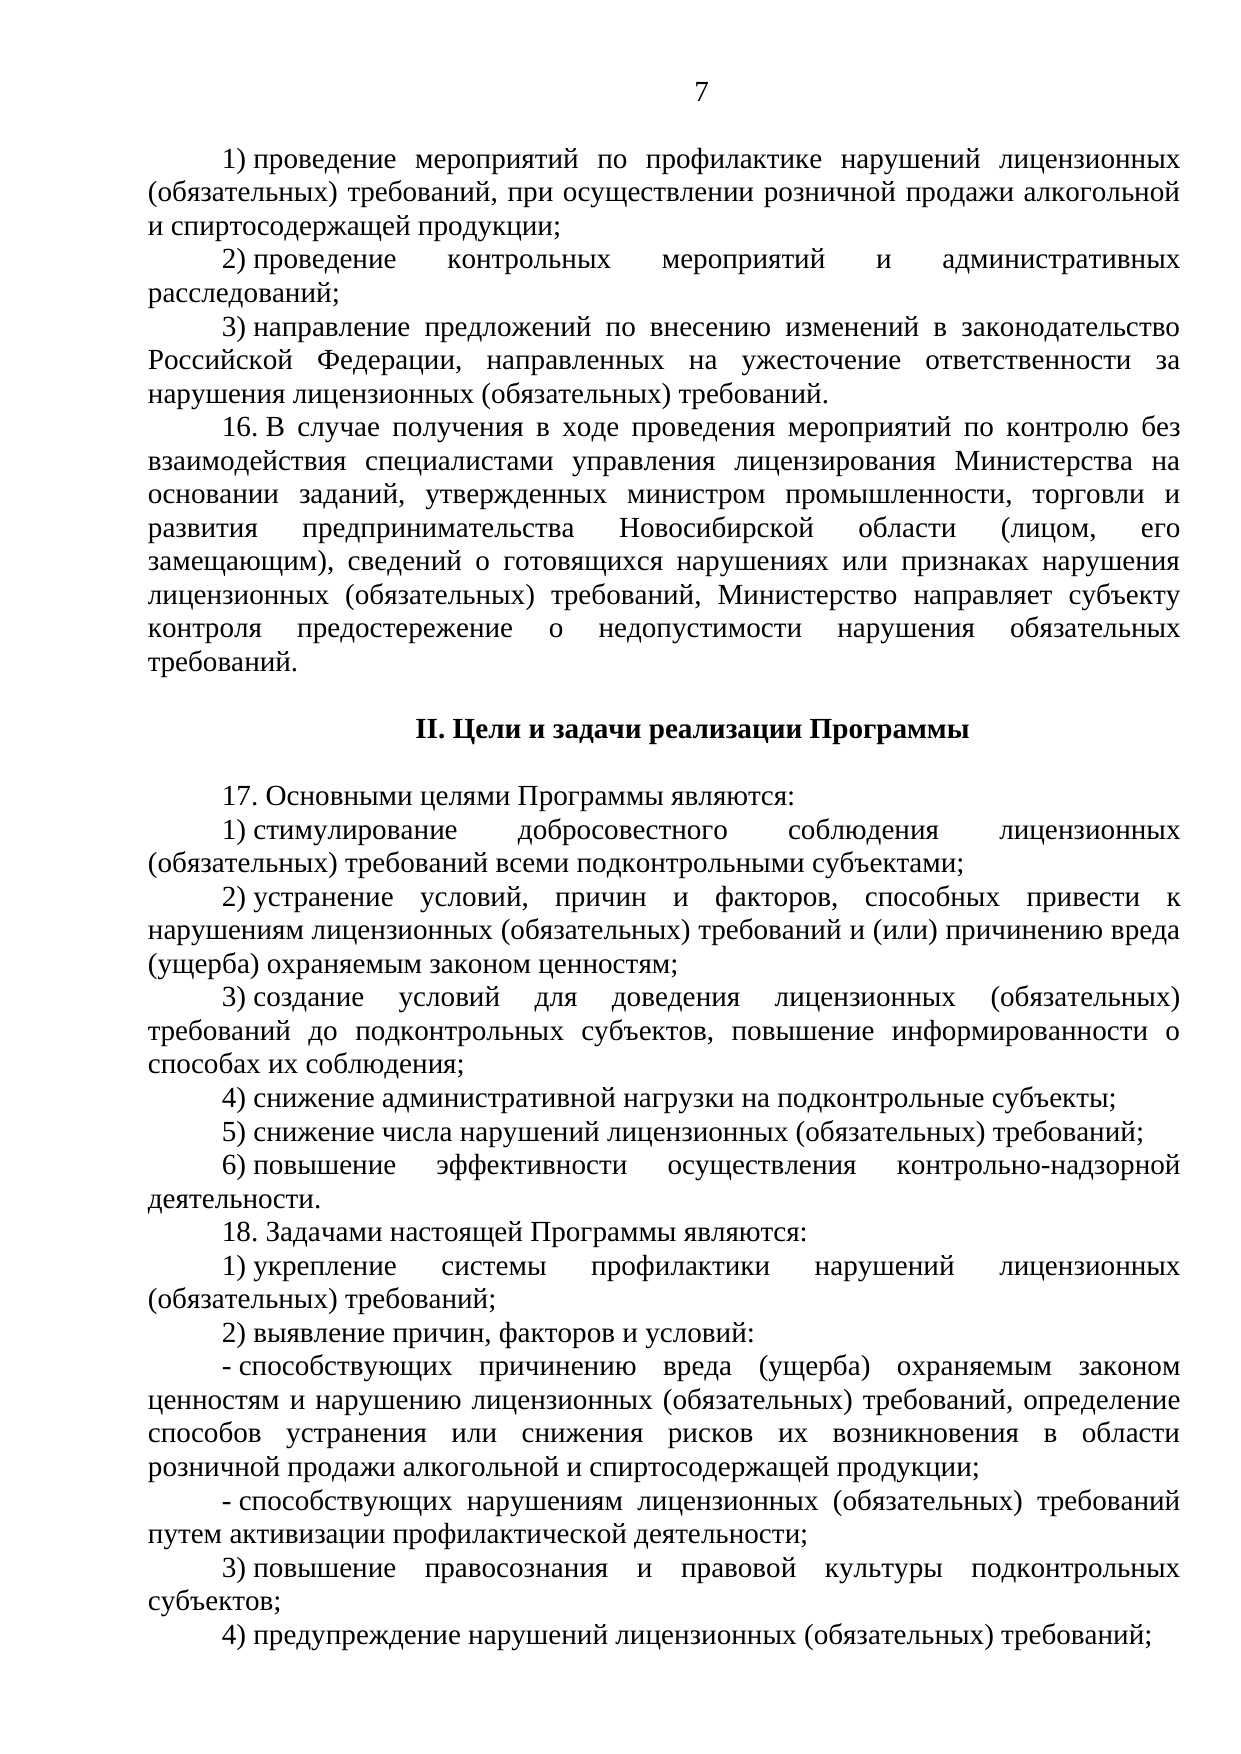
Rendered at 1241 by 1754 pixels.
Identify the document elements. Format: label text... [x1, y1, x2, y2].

text 2) проведение контрольных мероприятий и административных расследований; [148, 242, 1181, 309]
text II. Цели и задачи реализации Программы [148, 711, 1181, 745]
text - способствующих причинению вреда (ущерба) охраняемым законом ценностям и нарушению лицензионных (обязательных) требований, определение способов устранения или снижения рисков их возникновения в области розничной продажи алкогольной и спиртосодержащей продукции; [148, 1348, 1181, 1483]
text 17. Основными целями Программы являются: [148, 778, 1181, 812]
text 3) повышение правосознания и правовой культуры подконтрольных субъектов; [148, 1550, 1181, 1617]
text 18. Задачами настоящей Программы являются: [148, 1214, 1181, 1248]
text 2) выявление причин, факторов и условий: [148, 1315, 1181, 1348]
text 6) повышение эффективности осуществления контрольно-надзорной деятельности. [148, 1147, 1181, 1214]
text 1) проведение мероприятий по профилактике нарушений лицензионных (обязательных) требований, при осуществлении розничной продажи алкогольной и спиртосодержащей продукции; [148, 141, 1181, 242]
text 1) укрепление системы профилактики нарушений лицензионных (обязательных) требований; [148, 1248, 1181, 1315]
text 5) снижение числа нарушений лицензионных (обязательных) требований; [148, 1114, 1181, 1147]
text 1) стимулирование добросовестного соблюдения лицензионных (обязательных) требований всеми подконтрольными субъектами; [148, 812, 1181, 879]
text 4) предупреждение нарушений лицензионных (обязательных) требований; [148, 1617, 1181, 1650]
text 16. В случае получения в ходе проведения мероприятий по контролю без взаимодействия специалистами управления лицензирования Министерства на основании заданий, утвержденных министром промышленности, торговли и развития предпринимательства Новосибирской области (лицом, его замещающим), сведений о готовящихся нарушениях или признаках нарушения лицензионных (обязательных) требований, Министерство направляет субъекту контроля предостережение о недопустимости нарушения обязательных требований. [148, 409, 1181, 678]
text - способствующих нарушениям лицензионных (обязательных) требований путем активизации профилактической деятельности; [148, 1483, 1181, 1550]
text 4) снижение административной нагрузки на подконтрольные субъекты; [148, 1080, 1181, 1114]
text 3) направление предложений по внесению изменений в законодательство Российской Федерации, направленных на ужесточение ответственности за нарушения лицензионных (обязательных) требований. [148, 309, 1181, 409]
text 3) создание условий для доведения лицензионных (обязательных) требований до подконтрольных субъектов, повышение информированности о способах их соблюдения; [148, 979, 1181, 1080]
text 2) устранение условий, причин и факторов, способных привести к нарушениям лицензионных (обязательных) требований и (или) причинению вреда (ущерба) охраняемым законом ценностям; [148, 879, 1181, 979]
